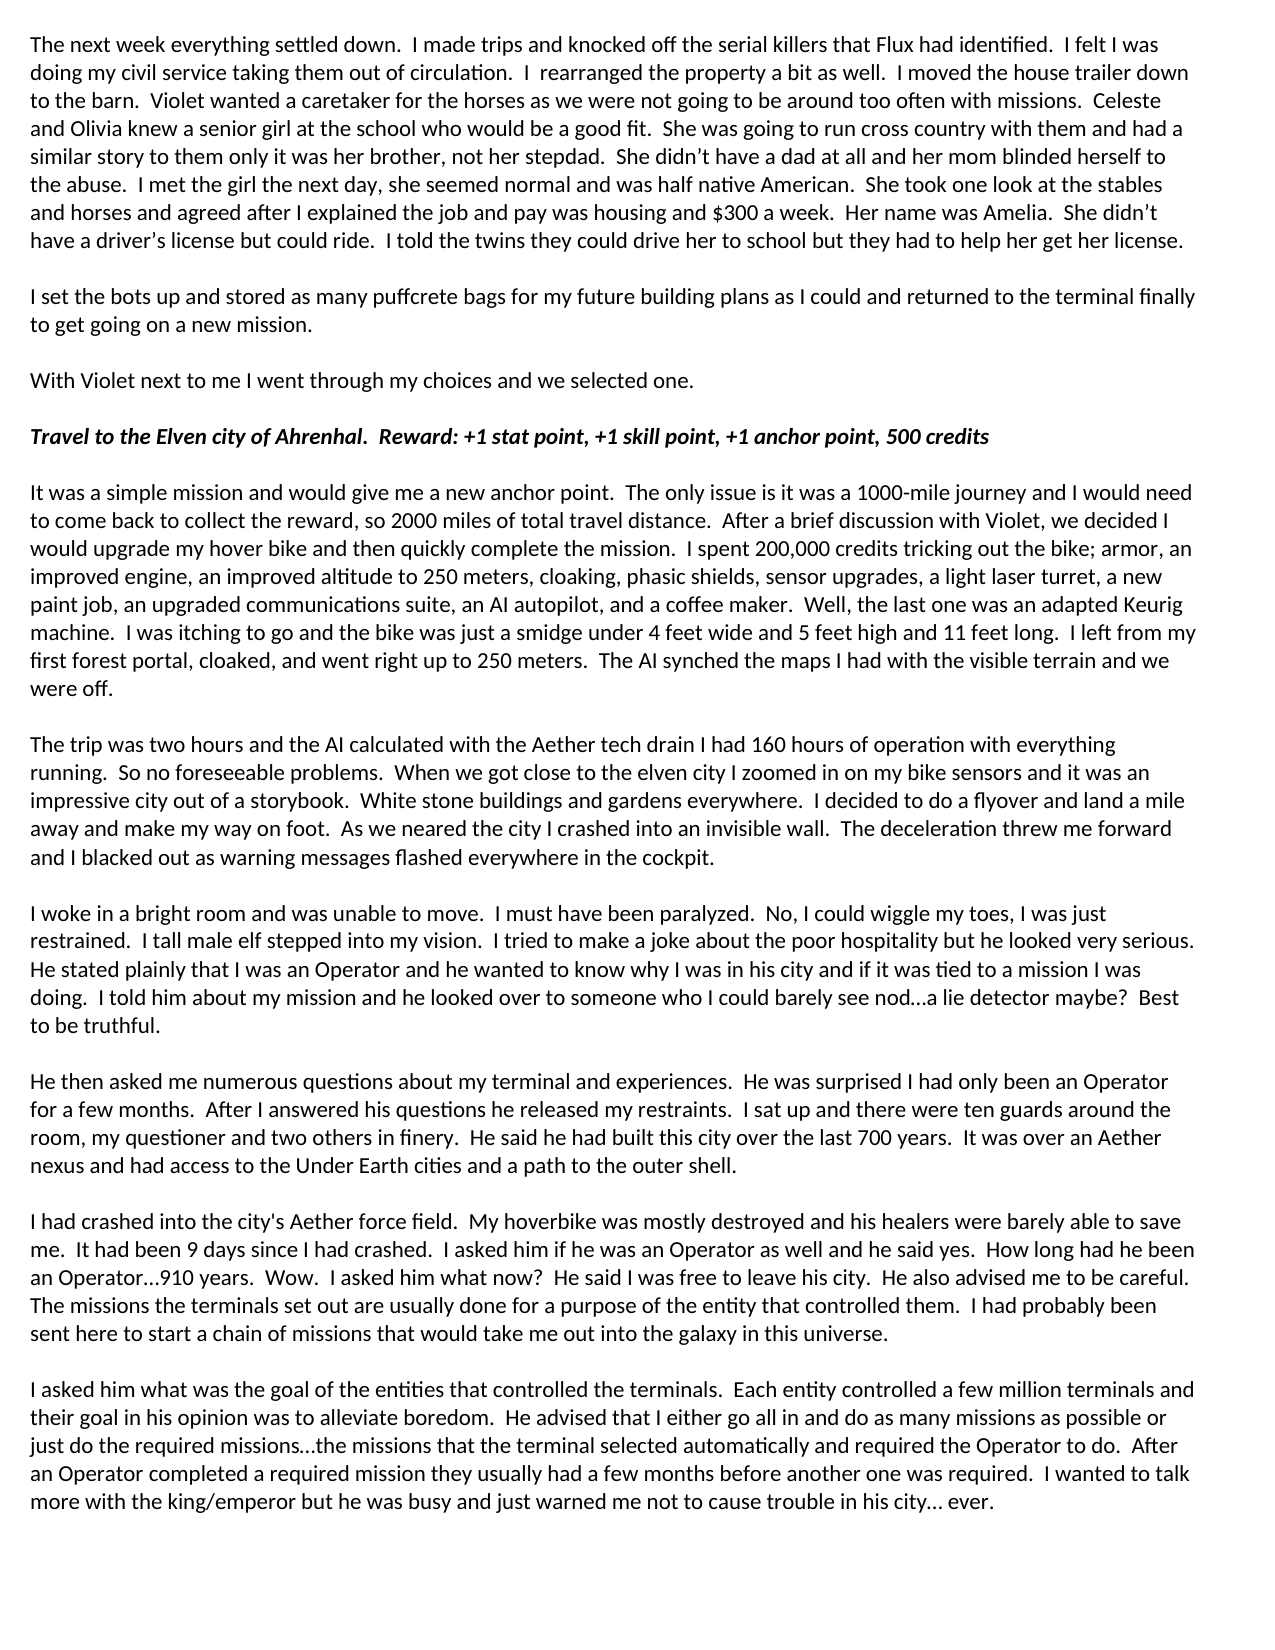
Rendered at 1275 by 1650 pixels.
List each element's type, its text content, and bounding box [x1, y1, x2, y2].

text Travel to the Elven city of Ahrenhal. Reward: +1 stat point, +1 skill point, +1 anchor point, 500 credits [30, 422, 1200, 450]
text I woke in a bright room and was unable to move. I must have been paralyzed. No, I could wiggle my toes, I was just restrained. I tall male elf stepped into my vision. I tried to make a joke about the poor hospitality but he looked very serious. He stated plainly that I was an Operator and he wanted to know why I was in his city and if it was tied to a mission I was doing. I told him about my mission and he looked over to someone who I could barely see nod…a lie detector maybe? Best to be truthful. [30, 899, 1200, 1039]
text I had crashed into the city's Aether force field. My hoverbike was mostly destroyed and his healers were barely able to save me. It had been 9 days since I had crashed. I asked him if he was an Operator as well and he said yes. How long had he been an Operator…910 years. Wow. I asked him what now? He said I was free to leave his city. He also advised me to be careful. The missions the terminals set out are usually done for a purpose of the entity that controlled them. I had probably been sent here to start a chain of missions that would take me out into the galaxy in this universe. [30, 1207, 1200, 1347]
text It was a simple mission and would give me a new anchor point. The only issue is it was a 1000-mile journey and I would need to come back to collect the reward, so 2000 miles of total travel distance. After a brief discussion with Violet, we decided I would upgrade my hover bike and then quickly complete the mission. I spent 200,000 credits tricking out the bike; armor, an improved engine, an improved altitude to 250 meters, cloaking, phasic shields, sensor upgrades, a light laser turret, a new paint job, an upgraded communications suite, an AI autopilot, and a coffee maker. Well, the last one was an adapted Keurig machine. I was itching to go and the bike was just a smidge under 4 feet wide and 5 feet high and 11 feet long. I left from my first forest portal, cloaked, and went right up to 250 meters. The AI synched the maps I had with the visible terrain and we were off. [30, 478, 1200, 702]
text I asked him what was the goal of the entities that controlled the terminals. Each entity controlled a few million terminals and their goal in his opinion was to alleviate boredom. He advised that I either go all in and do as many missions as possible or just do the required missions…the missions that the terminal selected automatically and required the Operator to do. After an Operator completed a required mission they usually had a few months before another one was required. I wanted to talk more with the king/emperor but he was busy and just warned me not to cause trouble in his city… ever. [30, 1375, 1200, 1515]
text The trip was two hours and the AI calculated with the Aether tech drain I had 160 hours of operation with everything running. So no foreseeable problems. When we got close to the elven city I zoomed in on my bike sensors and it was an impressive city out of a storybook. White stone buildings and gardens everywhere. I decided to do a flyover and land a mile away and make my way on foot. As we neared the city I crashed into an invisible wall. The deceleration threw me forward and I blacked out as warning messages flashed everywhere in the cockpit. [30, 731, 1200, 871]
text He then asked me numerous questions about my terminal and experiences. He was surprised I had only been an Operator for a few months. After I answered his questions he released my restraints. I sat up and there were ten guards around the room, my questioner and two others in finery. He said he had built this city over the last 700 years. It was over an Aether nexus and had access to the Under Earth cities and a path to the outer shell. [30, 1067, 1200, 1179]
text The next week everything settled down. I made trips and knocked off the serial killers that Flux had identified. I felt I was doing my civil service taking them out of circulation. I rearranged the property a bit as well. I moved the house trailer down to the barn. Violet wanted a caretaker for the horses as we were not going to be around too often with missions. Celeste and Olivia knew a senior girl at the school who would be a good fit. She was going to run cross country with them and had a similar story to them only it was her brother, not her stepdad. She didn’t have a dad at all and her mom blinded herself to the abuse. I met the girl the next day, she seemed normal and was half native American. She took one look at the stables and horses and agreed after I explained the job and pay was housing and $300 a week. Her name was Amelia. She didn’t have a driver’s license but could ride. I told the twins they could drive her to school but they had to help her get her license. [30, 30, 1200, 254]
text With Violet next to me I went through my choices and we selected one. [30, 366, 1200, 394]
text I set the bots up and stored as many puffcrete bags for my future building plans as I could and returned to the terminal finally to get going on a new mission. [30, 282, 1200, 338]
